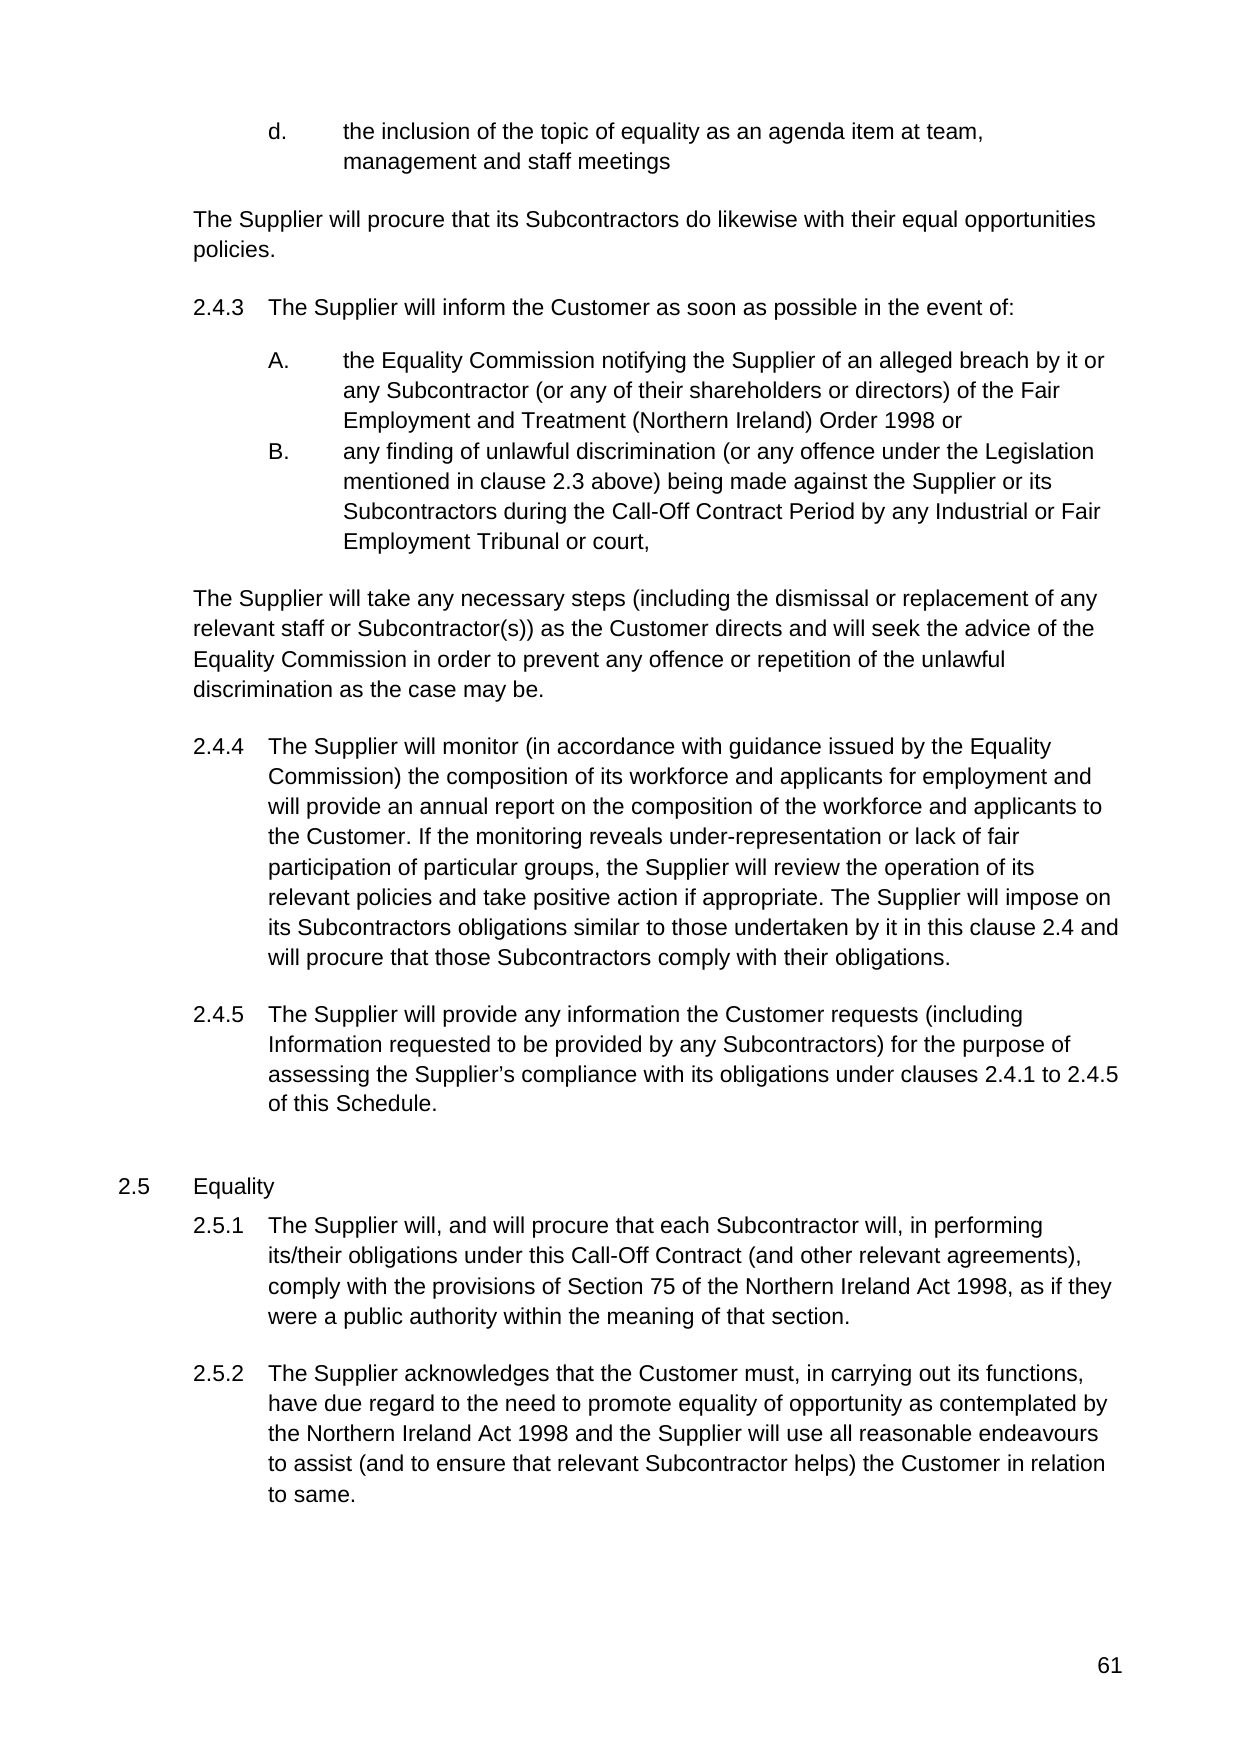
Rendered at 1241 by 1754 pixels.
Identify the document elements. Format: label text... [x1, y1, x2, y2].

list The Supplier will monitor (in accordance with guidance issued by the Equality Commission) the composition of its workforce and applicants for employment and will provide an annual report on the composition of the workforce and applicants to the Customer. If the monitoring reveals under-representation or lack of fair participation of particular groups, the Supplier will review the operation of its relevant policies and take positive action if appropriate. The Supplier will impose on its Subcontractors obligations similar to those undertaken by it in this clause 2.4 and will procure that those Subcontractors comply with their obligations. [193, 733, 1120, 970]
list the inclusion of the topic of equality as an agenda item at team, management and staff meetings [268, 118, 985, 174]
list The Supplier will provide any information the Customer requests (including Information requested to be provided by any Subcontractors) for the purpose of assessing the Supplier’s compliance with its obligations under clauses 2.4.1 to 2.4.5 of this Schedule. [193, 1001, 1120, 1117]
list any finding of unlawful discrimination (or any offence under the Legislation mentioned in clause 2.3 above) being made against the Supplier or its Subcontractors during the Call-Off Contract Period by any Industrial or Fair Employment Tribunal or court, [268, 438, 1102, 554]
text The Supplier will take any necessary steps (including the dismissal or replacement of any relevant staff or Subcontractor(s)) as the Customer directs and will seek the advice of the Equality Commission in order to prevent any offence or repetition of the unlawful discrimination as the case may be. [193, 585, 1100, 702]
list The Supplier acknowledges that the Customer must, in carrying out its functions, have due regard to the need to promote equality of opportunity as contemplated by the Northern Ireland Act 1998 and the Supplier will use all reasonable endeavours to assist (and to ensure that relevant Subcontractor helps) the Customer in relation to same. [193, 1360, 1109, 1507]
list The Supplier will inform the Customer as soon as possible in the event of: [193, 293, 1134, 320]
list the Equality Commission notifying the Supplier of an alleged breach by it or any Subcontractor (or any of their shareholders or directors) of the Fair Employment and Treatment (Northern Ireland) Order 1998 or [268, 347, 1106, 434]
list The Supplier will, and will procure that each Subcontractor will, in performing its/their obligations under this Call-Off Contract (and other relevant agreements), comply with the provisions of Section 75 of the Northern Ireland Act 1998, as if they were a public authority within the meaning of that section. [193, 1212, 1114, 1329]
subtitle Equality [118, 1173, 1134, 1199]
text The Supplier will procure that its Subcontractors do likewise with their equal opportunities policies. [193, 206, 1099, 262]
